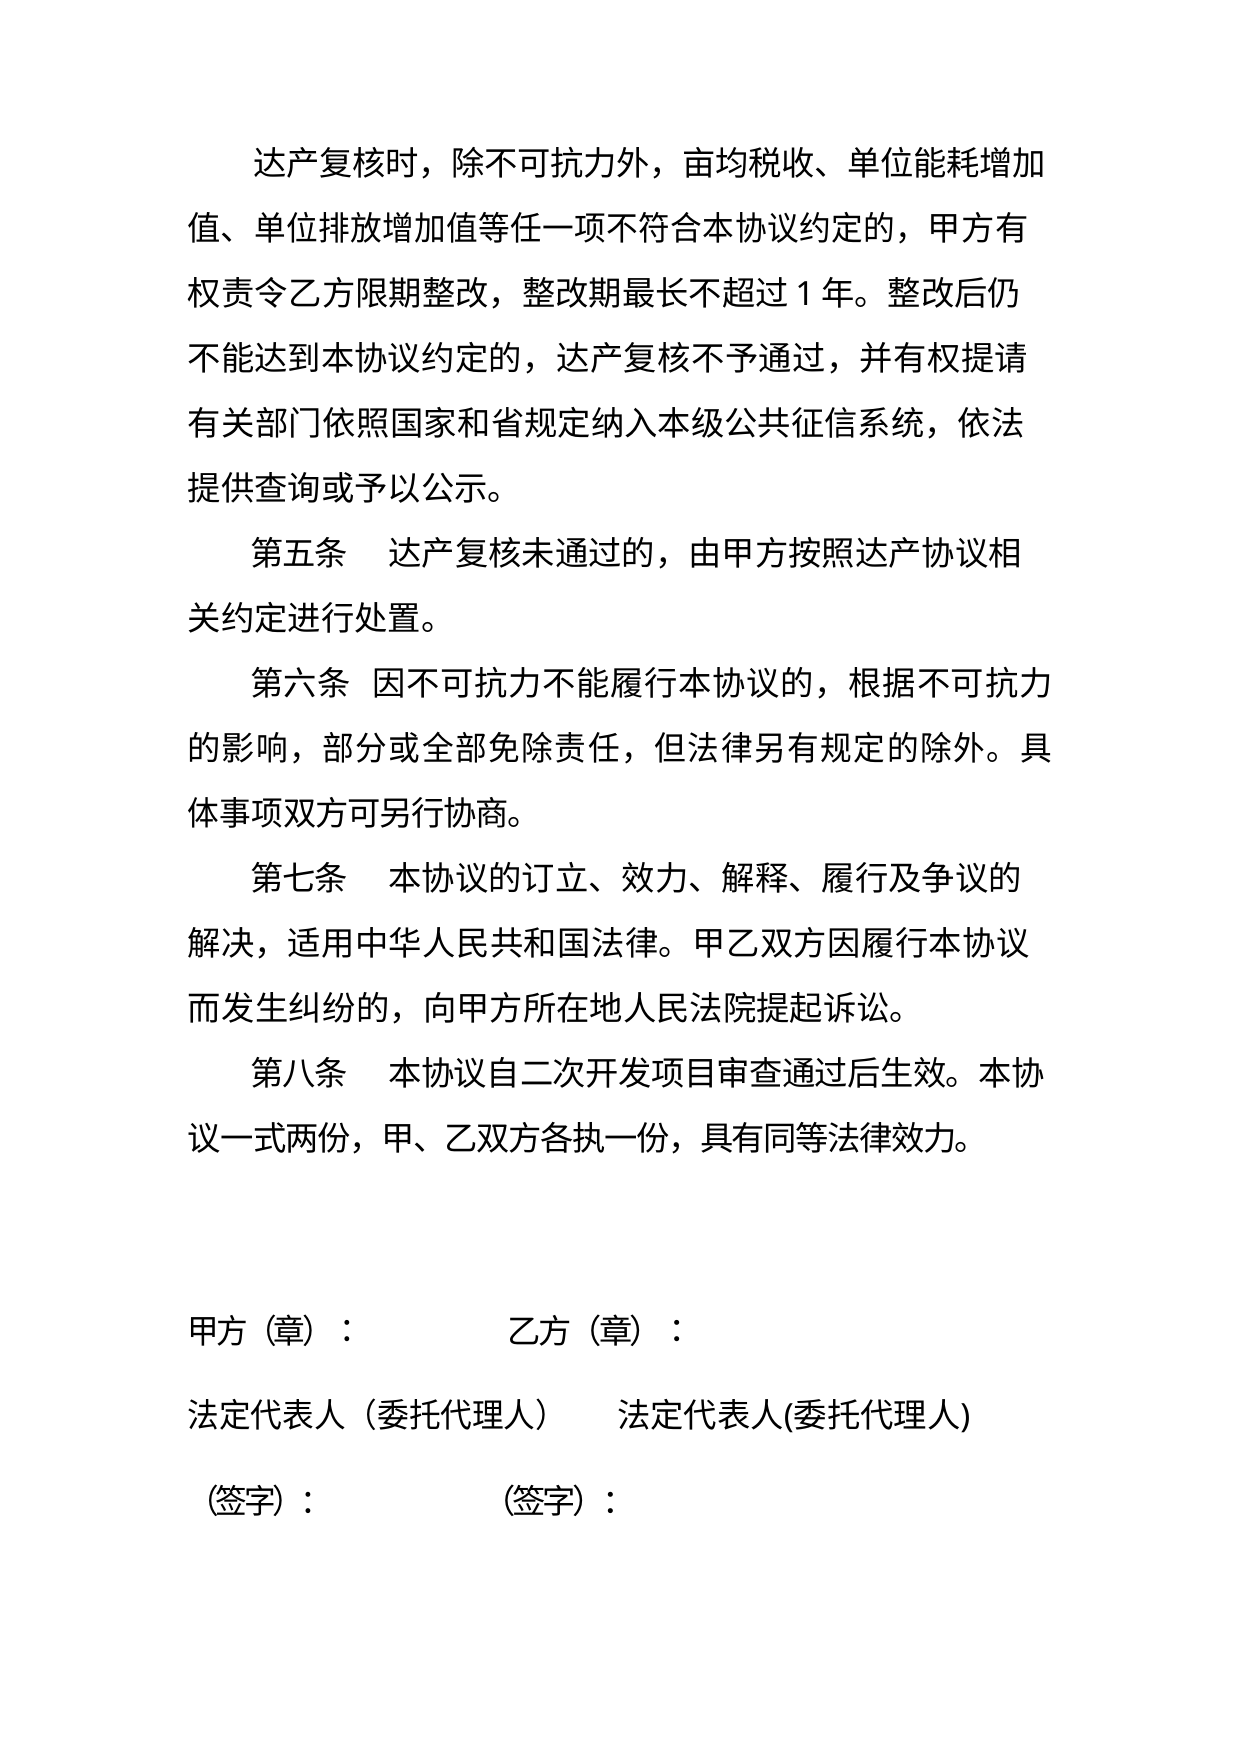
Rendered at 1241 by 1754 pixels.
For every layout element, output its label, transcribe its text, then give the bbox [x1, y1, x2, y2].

text 第五条 达产复核未通过的，由甲方按照达产协议相关约定进行处置。 [187, 518, 1053, 648]
text 第七条 本协议的订立、效力、解释、履行及争议的解决，适用中华人民共和国法律。甲乙双方因履行本协议而发生纠纷的，向甲方所在地人民法院提起诉讼。 [187, 843, 1053, 1038]
text 第六条 因不可抗力不能履行本协议的，根据不可抗力的影响，部分或全部免除责任，但法律另有规定的除外。具体事项双方可另行协商。 [187, 648, 1053, 843]
text （签字）： （签字）： [187, 1466, 1053, 1531]
text 达产复核时，除不可抗力外，亩均税收、单位能耗增加值、单位排放增加值等任一项不符合本协议约定的，甲方有权责令乙方限期整改，整改期最长不超过1年。整改后仍不能达到本协议约定的，达产复核不予通过，并有权提请有关部门依照国家和省规定纳入本级公共征信系统，依法提供查询或予以公示。 [187, 128, 1053, 518]
text 第八条 本协议自二次开发项目审查通过后生效。本协议一式两份，甲、乙双方各执一份，具有同等法律效力。 [187, 1038, 1053, 1168]
text 法定代表人（委托代理人） 法定代表人(委托代理人) [187, 1382, 1053, 1447]
text 甲方（章）： 乙方（章）： [187, 1298, 1053, 1363]
